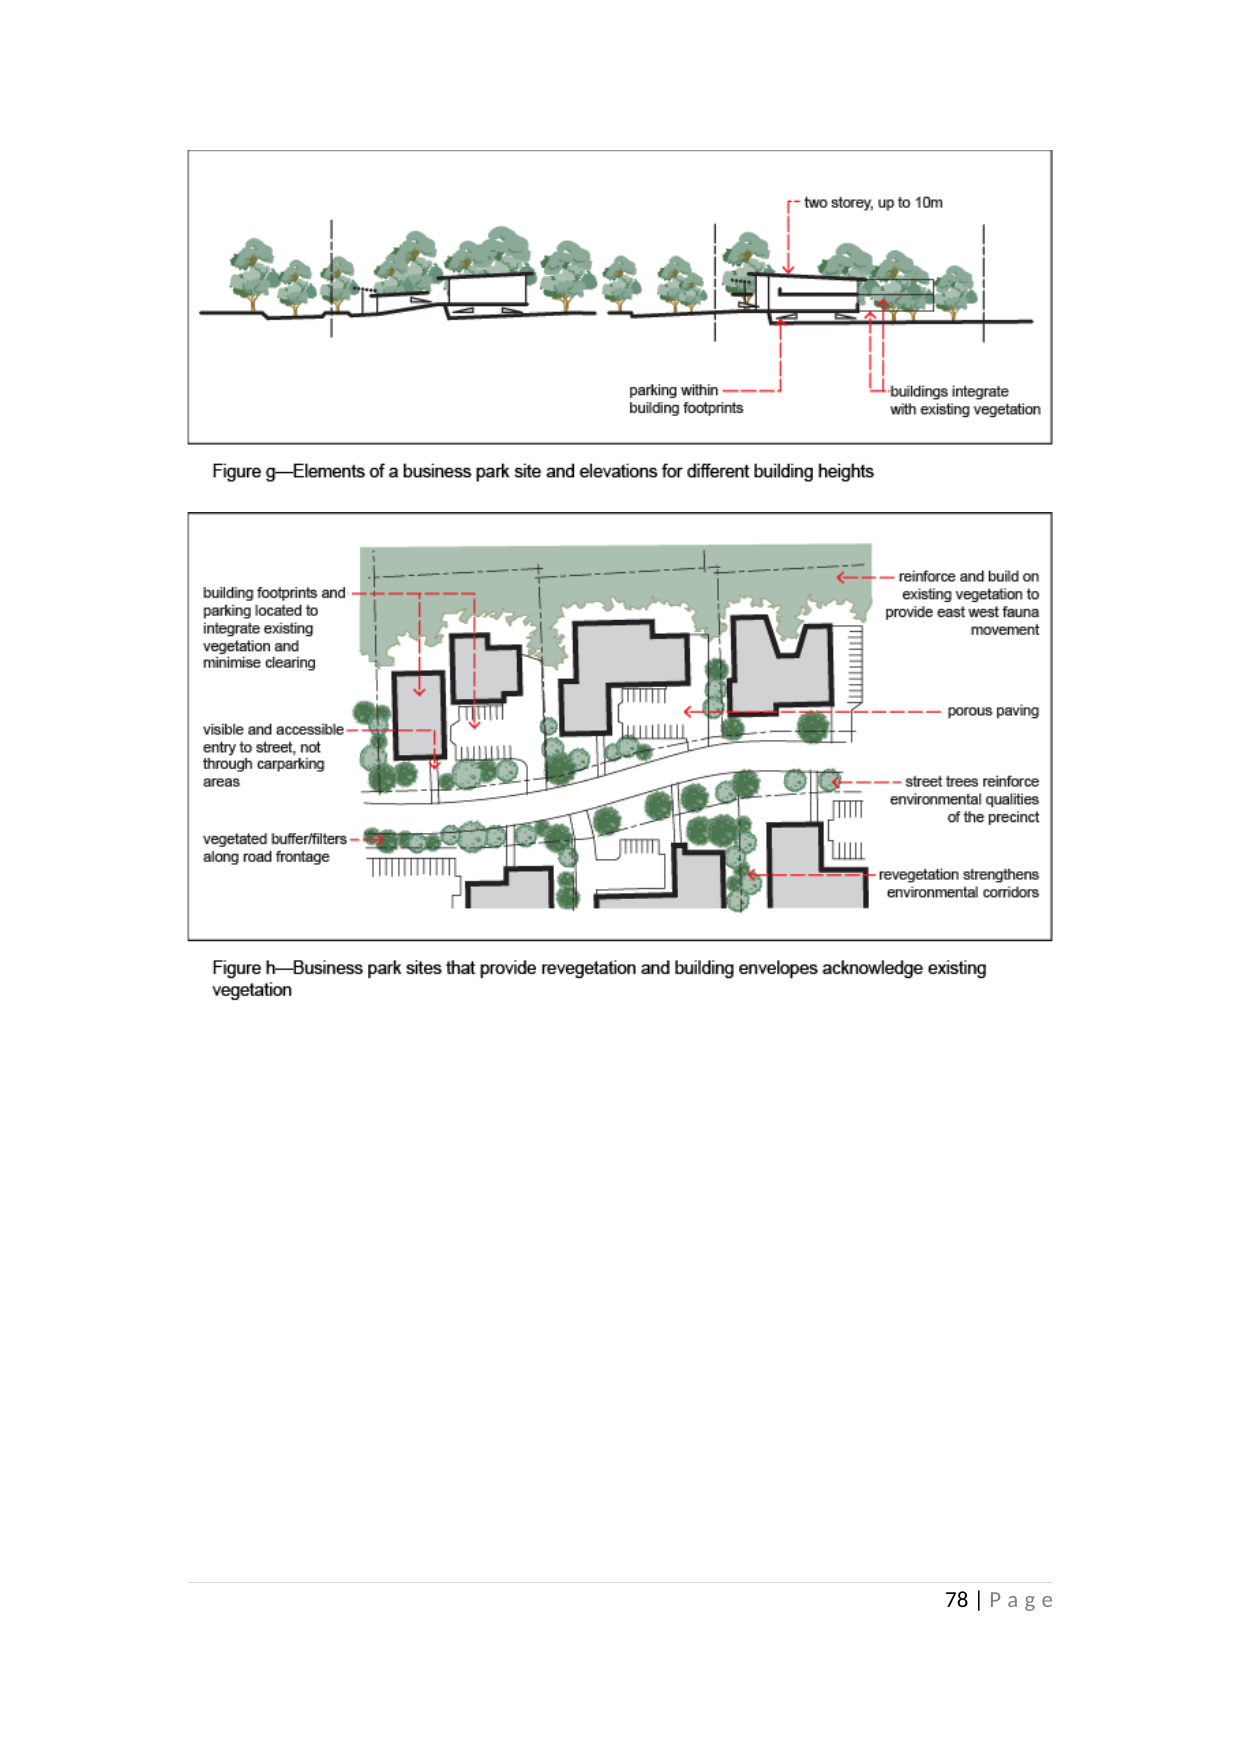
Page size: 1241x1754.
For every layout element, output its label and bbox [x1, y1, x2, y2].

picture [187, 512, 1053, 1007]
picture [187, 150, 1053, 494]
